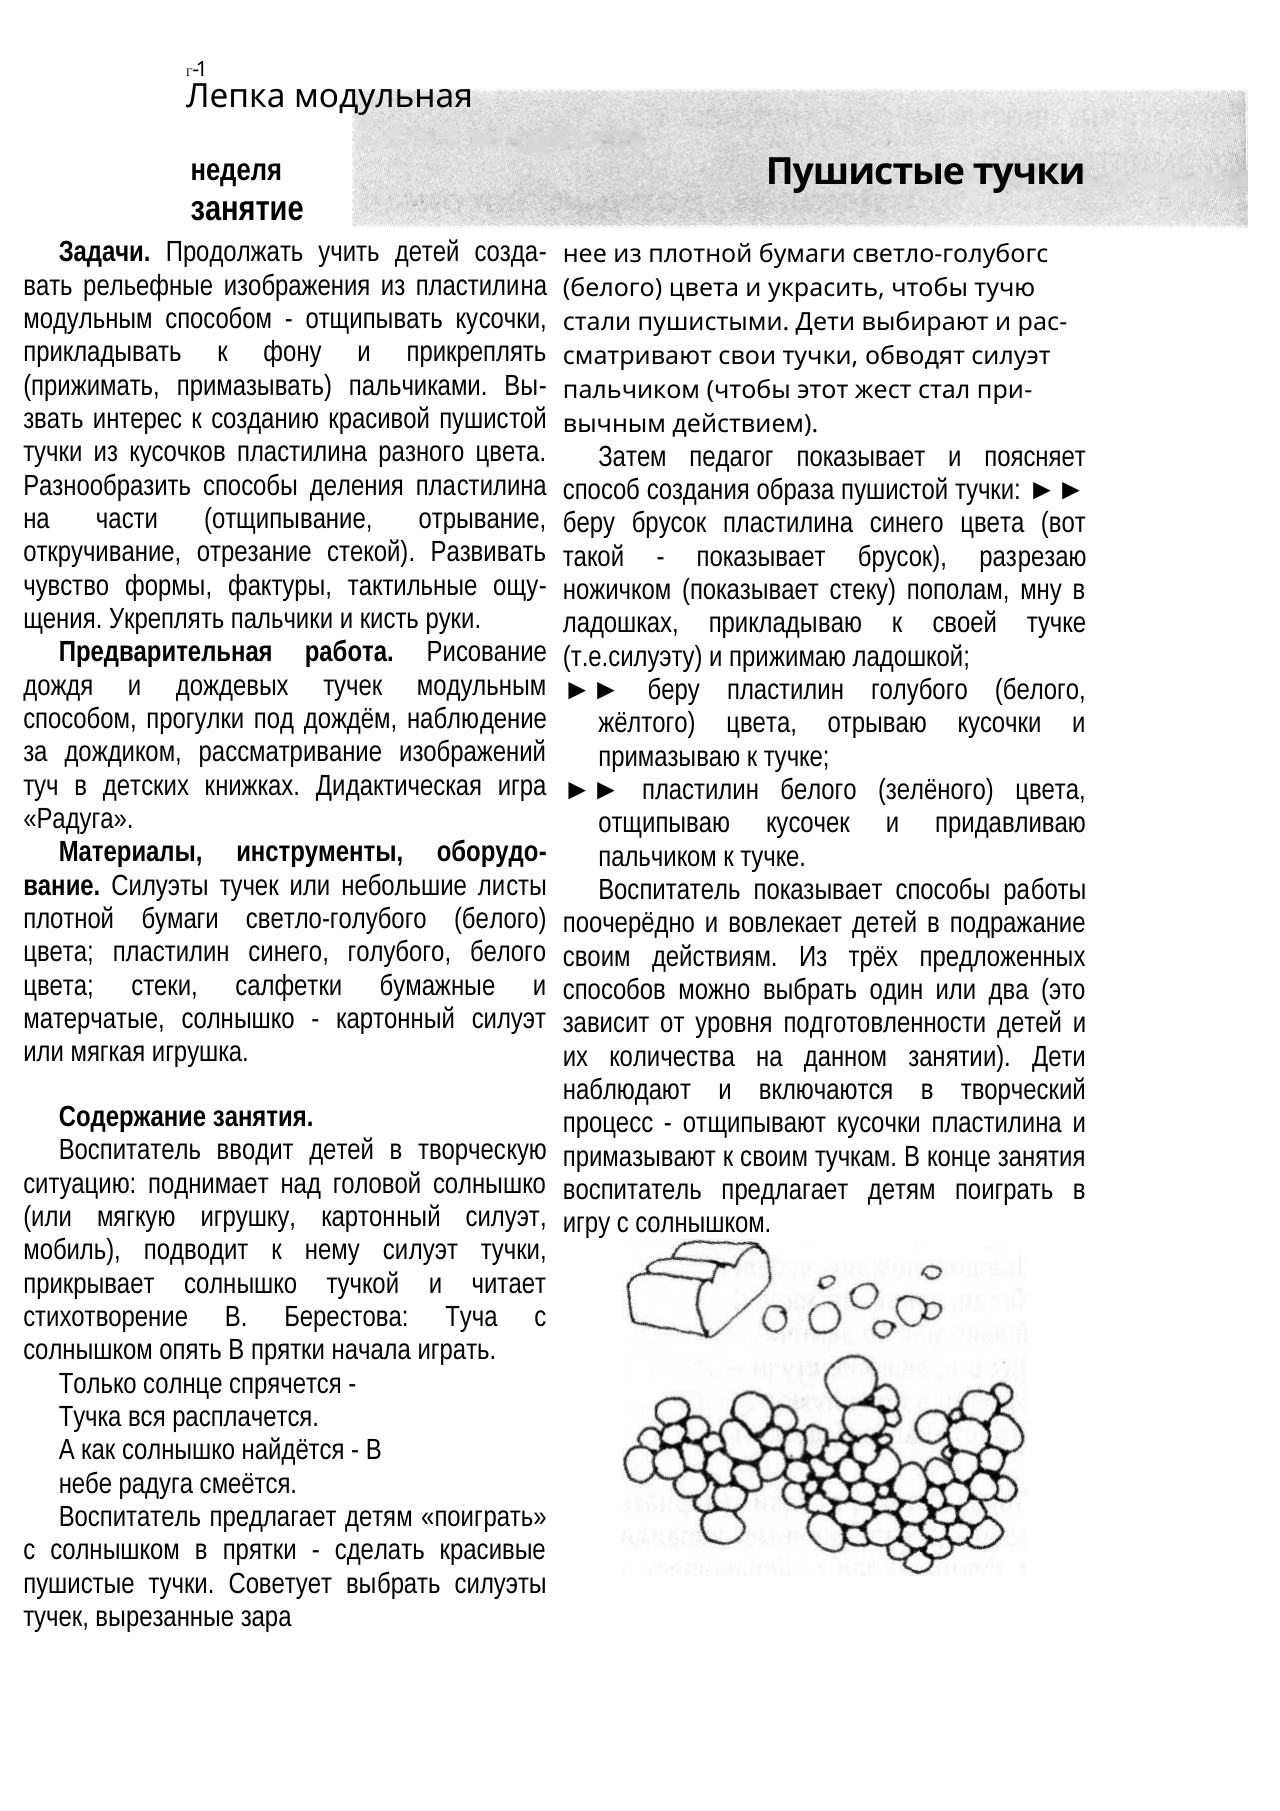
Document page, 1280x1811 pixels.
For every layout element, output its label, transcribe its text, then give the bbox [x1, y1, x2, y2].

text Воспитатель вводит детей в творческую ситуацию: поднимает над головой солнышко (или мягкую игрушку, картонный силуэт, мобиль), подводит к нему силуэт тучки, прикрывает солнышко тучкой и читает стихотворение В. Берестова: Туча с солнышком опять В прятки начала играть. [23, 1133, 547, 1366]
picture [420, 89, 429, 97]
text Только солнце спрячется - Тучка вся расплачется. [58, 1366, 403, 1433]
text ►► беру пластилин голубого (белого, жёлтого) цвета, отрываю кусочки и примазываю к тучке; [563, 673, 1086, 773]
picture [361, 89, 372, 104]
picture [622, 1239, 1027, 1576]
text Пушистые тучки [23, 117, 1086, 192]
text Затем педагог показывает и поясняет способ создания образа пушистой тучки: ►► беру брусок пластилина синего цвета (вот такой - показывает брусок), разрезаю ножичком (показывает стеку) пополам, мну в ладошках, прикладываю к своей тучке (т.е.силуэту) и прижимаю ладошкой; [563, 439, 1086, 673]
picture [400, 99, 409, 105]
text Задачи. Продолжать учить детей создавать рельефные изображения из пластилина модульным способом - отщипывать кусочки, прикладывать к фону и прикреплять (прижимать, примазывать) пальчиками. Вызвать интерес к созданию красивой пушистой тучки из кусочков пластилина разного цвета. Разнообразить способы деления пластилина на части (отщипывание, отрывание, откручивание, отрезание стекой). Развивать чувство формы, фактуры, тактильные ощущения. Укреплять пальчики и кисть руки. [23, 235, 547, 635]
text Воспитатель показывает способы работы поочерёдно и вовлекает детей в подражание своим действиям. Из трёх предложенных способов можно выбрать один или два (это зависит от уровня подготовленности детей и их количества на данном занятии). Дети наблюдают и включаются в творческий процесс - отщипывают кусочки пластилина и примазывают к своим тучкам. В конце занятия воспитатель предлагает детям поиграть в игру с солнышком. [563, 873, 1086, 1239]
picture [458, 92, 467, 97]
text Материалы, инструменты, оборудование. Силуэты тучек или небольшие листы плотной бумаги светло-голубого (белого) цвета; пластилин синего, голубого, белого цвета; стеки, салфетки бумажные и матерчатые, солнышко - картонный силуэт или мягкая игрушка. [23, 835, 547, 1068]
text А как солнышко найдётся - В небе радуга смеётся. [58, 1433, 403, 1500]
text Содержание занятия. [23, 1100, 547, 1133]
text Предварительная работа. Рисование дождя и дождевых тучек модульным способом, прогулки под дождём, наблюдение за дождиком, рассматривание изображений туч в детских книжках. Дидактическая игра «Радуга». [23, 635, 547, 835]
picture [440, 98, 448, 105]
text ►► пластилин белого (зелёного) цвета, отщипываю кусочек и придавливаю пальчиком к тучке. [563, 773, 1086, 873]
text Воспитатель предлагает детям «поиграть» с солнышком в прятки - сделать красивые пушистые тучки. Советует выбрать силуэты тучек, вырезанные заранее из плотной бумаги светло-голубогс (белого) цвета и украсить, чтобы тучю стали пушистыми. Дети выбирают и рассматривают свои тучки, обводят силуэт пальчиком (чтобы этот жест стал привычным действием). [23, 1500, 547, 1633]
picture [355, 89, 365, 113]
picture [352, 89, 1248, 228]
